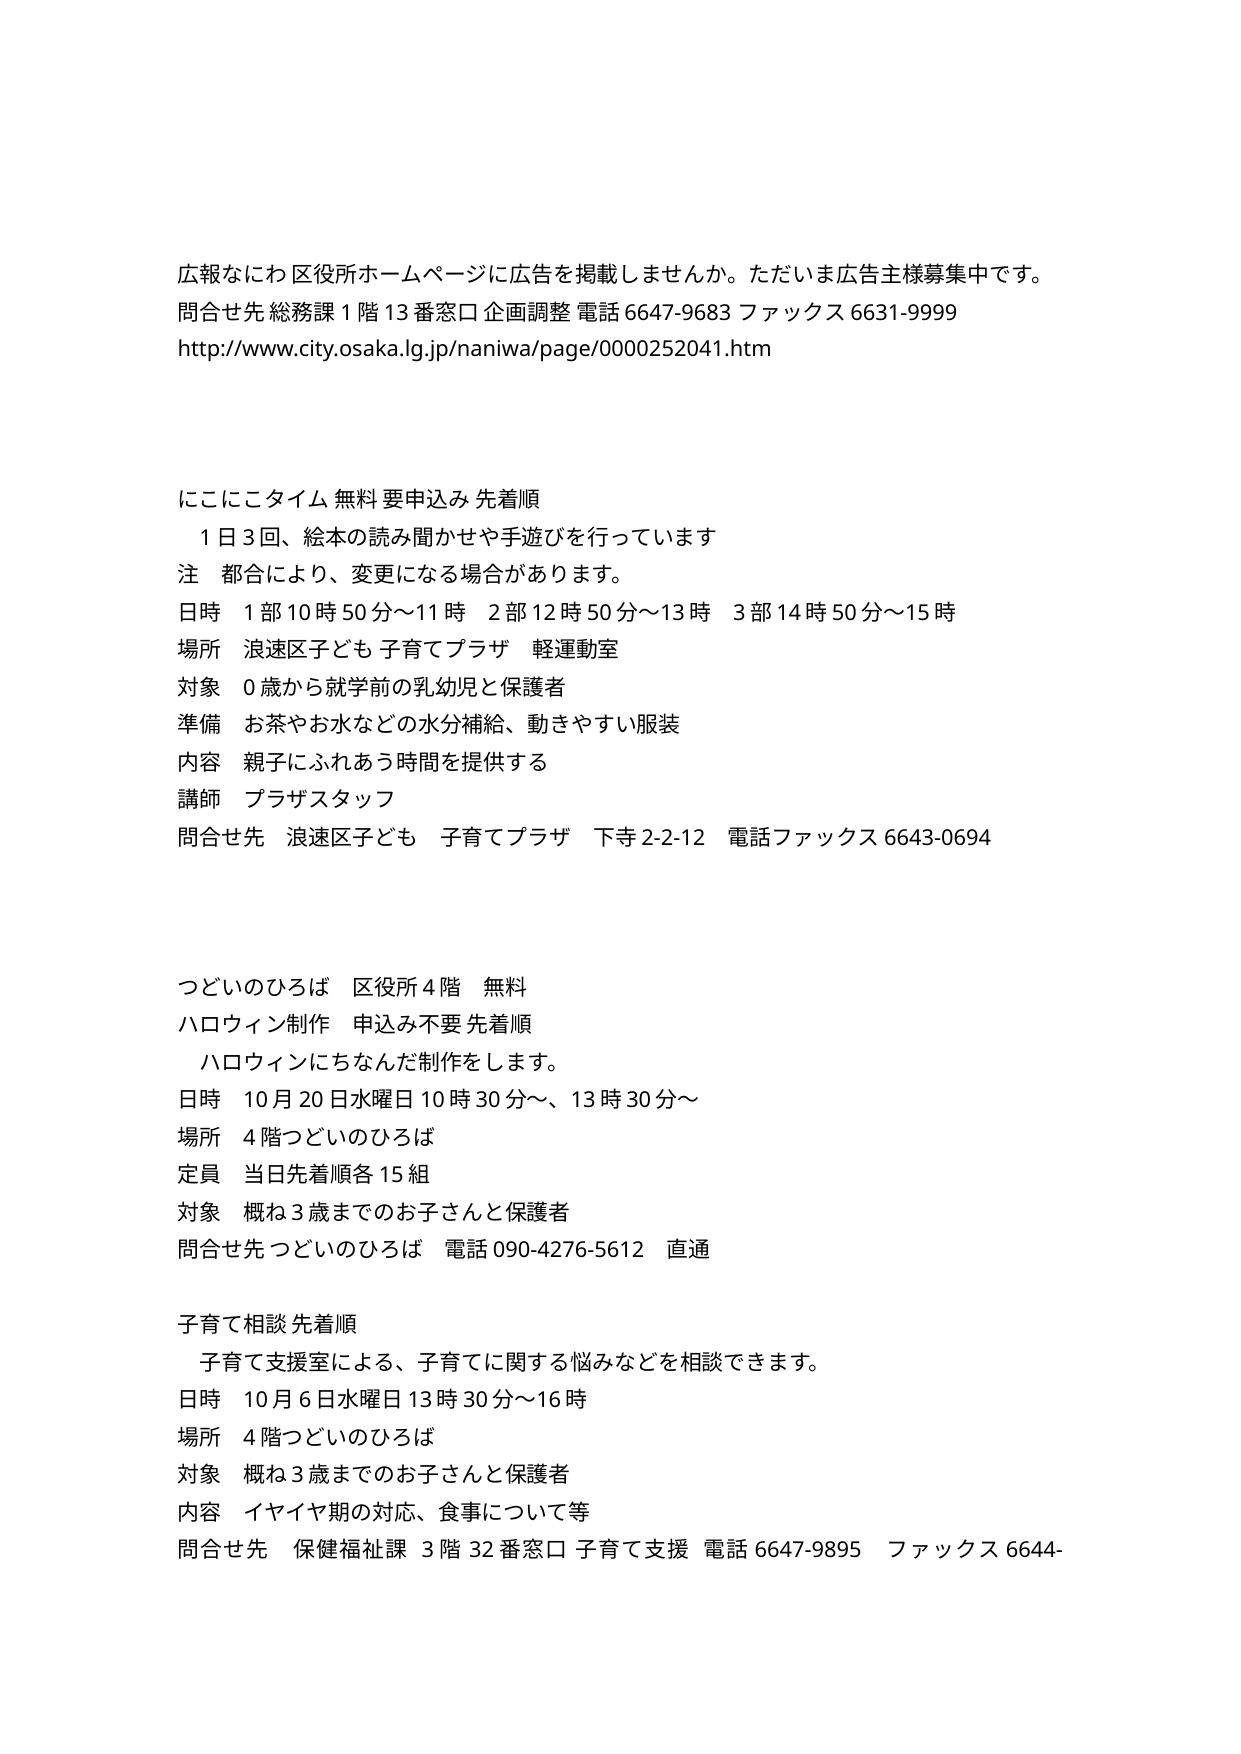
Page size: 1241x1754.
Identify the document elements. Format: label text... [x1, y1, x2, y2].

text 子育て支援室による、子育てに関する悩みなどを相談できます。 [177, 1342, 1063, 1379]
text 場所 4階つどいのひろば [177, 1117, 1063, 1154]
text 子育て相談 先着順 [177, 1304, 1063, 1342]
text 対象 0歳から就学前の乳幼児と保護者 [177, 667, 1063, 704]
text ハロウィンにちなんだ制作をします。 [177, 1042, 1063, 1079]
text 問合せ先 浪速区子ども 子育てプラザ 下寺2-2-12 電話ファックス6643-0694 [177, 817, 1063, 854]
text 対象 概ね3歳までのお子さんと保護者 [177, 1454, 1063, 1492]
text つどいのひろば 区役所4階 無料 [177, 967, 1063, 1004]
text 注 都合により、変更になる場合があります。 [177, 554, 1063, 592]
text 定員 当日先着順各15組 [177, 1154, 1063, 1192]
text 日時 1部10時50分～11時 2部12時50分～13時 3部14時50分～15時 [177, 592, 1063, 629]
text http://www.city.osaka.lg.jp/naniwa/page/0000252041.htm [177, 329, 1063, 367]
text 日時 10月20日水曜日10時30分～、13時30分～ [177, 1079, 1063, 1117]
text 場所 4階つどいのひろば [177, 1417, 1063, 1454]
text 場所 浪速区子ども 子育てプラザ 軽運動室 [177, 629, 1063, 667]
text 広報なにわ 区役所ホームページに広告を掲載しませんか。ただいま広告主様募集中です。 [177, 254, 1063, 292]
text ハロウィン制作 申込み不要 先着順 [177, 1004, 1063, 1042]
text 問合せ先 つどいのひろば 電話090-4276-5612 直通 [177, 1229, 1063, 1267]
text 準備 お茶やお水などの水分補給、動きやすい服装 [177, 704, 1063, 742]
text 問合せ先 総務課 1階 13番窓口 企画調整 電話6647-9683 ファックス6631-9999 [177, 292, 1063, 329]
text 日時 10月6日水曜日13時30分～16時 [177, 1379, 1063, 1417]
text 内容 親子にふれあう時間を提供する [177, 742, 1063, 779]
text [177, 1529, 1063, 1567]
text にこにこタイム 無料 要申込み 先着順 [177, 479, 1063, 517]
text 対象 概ね3歳までのお子さんと保護者 [177, 1192, 1063, 1229]
text 内容 イヤイヤ期の対応、食事について等 [177, 1492, 1063, 1529]
text 1日3回、絵本の読み聞かせや手遊びを行っています [177, 517, 1063, 554]
text 講師 プラザスタッフ [177, 779, 1063, 817]
